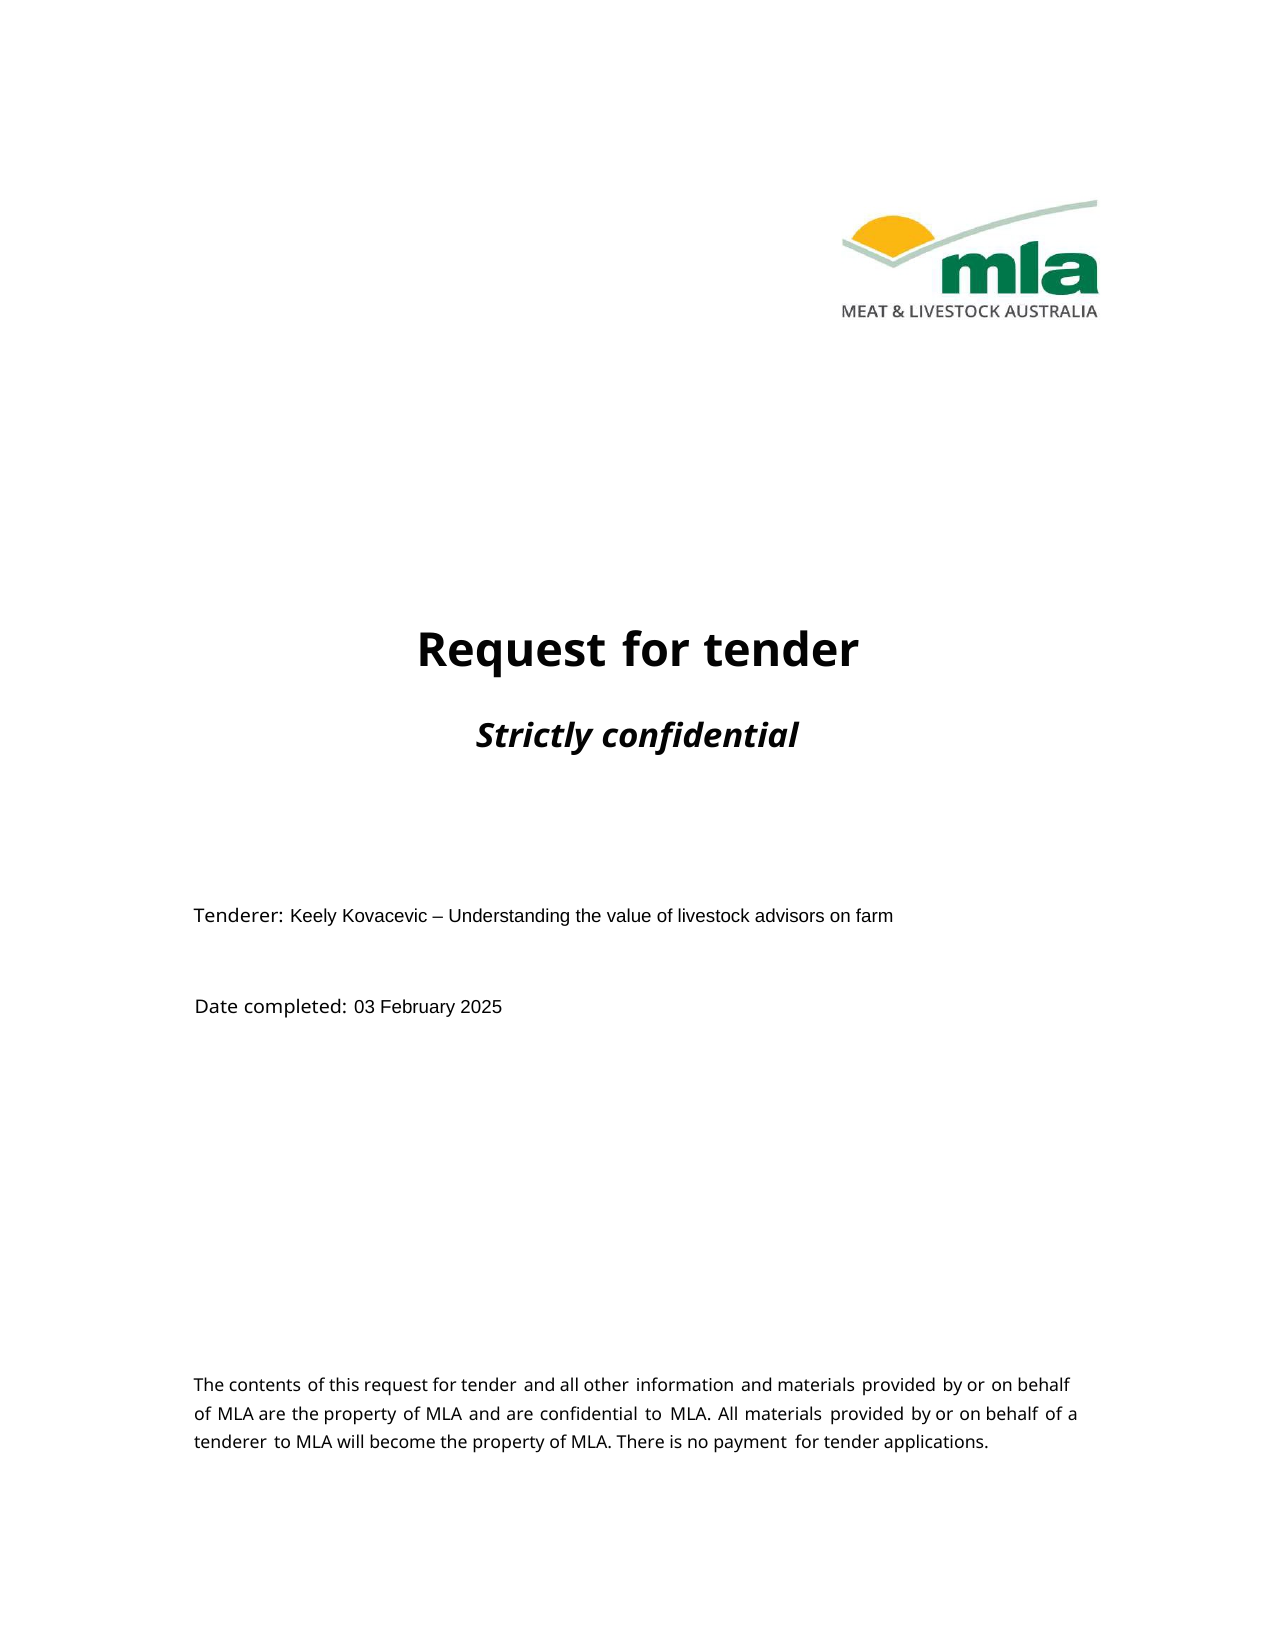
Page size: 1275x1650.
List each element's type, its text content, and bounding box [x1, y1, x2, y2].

text The contents of this request for tender and all other information and materials provided by or on behalf of MLA are the property of MLA and are confidential to MLA. All materials provided by or on behalf of a tenderer to MLA will become the property of MLA. There is no payment for tender applications. [193, 1373, 1084, 1453]
picture [841, 196, 1100, 320]
text Date completed: [194, 993, 1119, 1018]
text Strictly confidential [177, 711, 1101, 757]
title Request for tender [177, 616, 1098, 680]
text Tenderer: [193, 902, 1119, 927]
